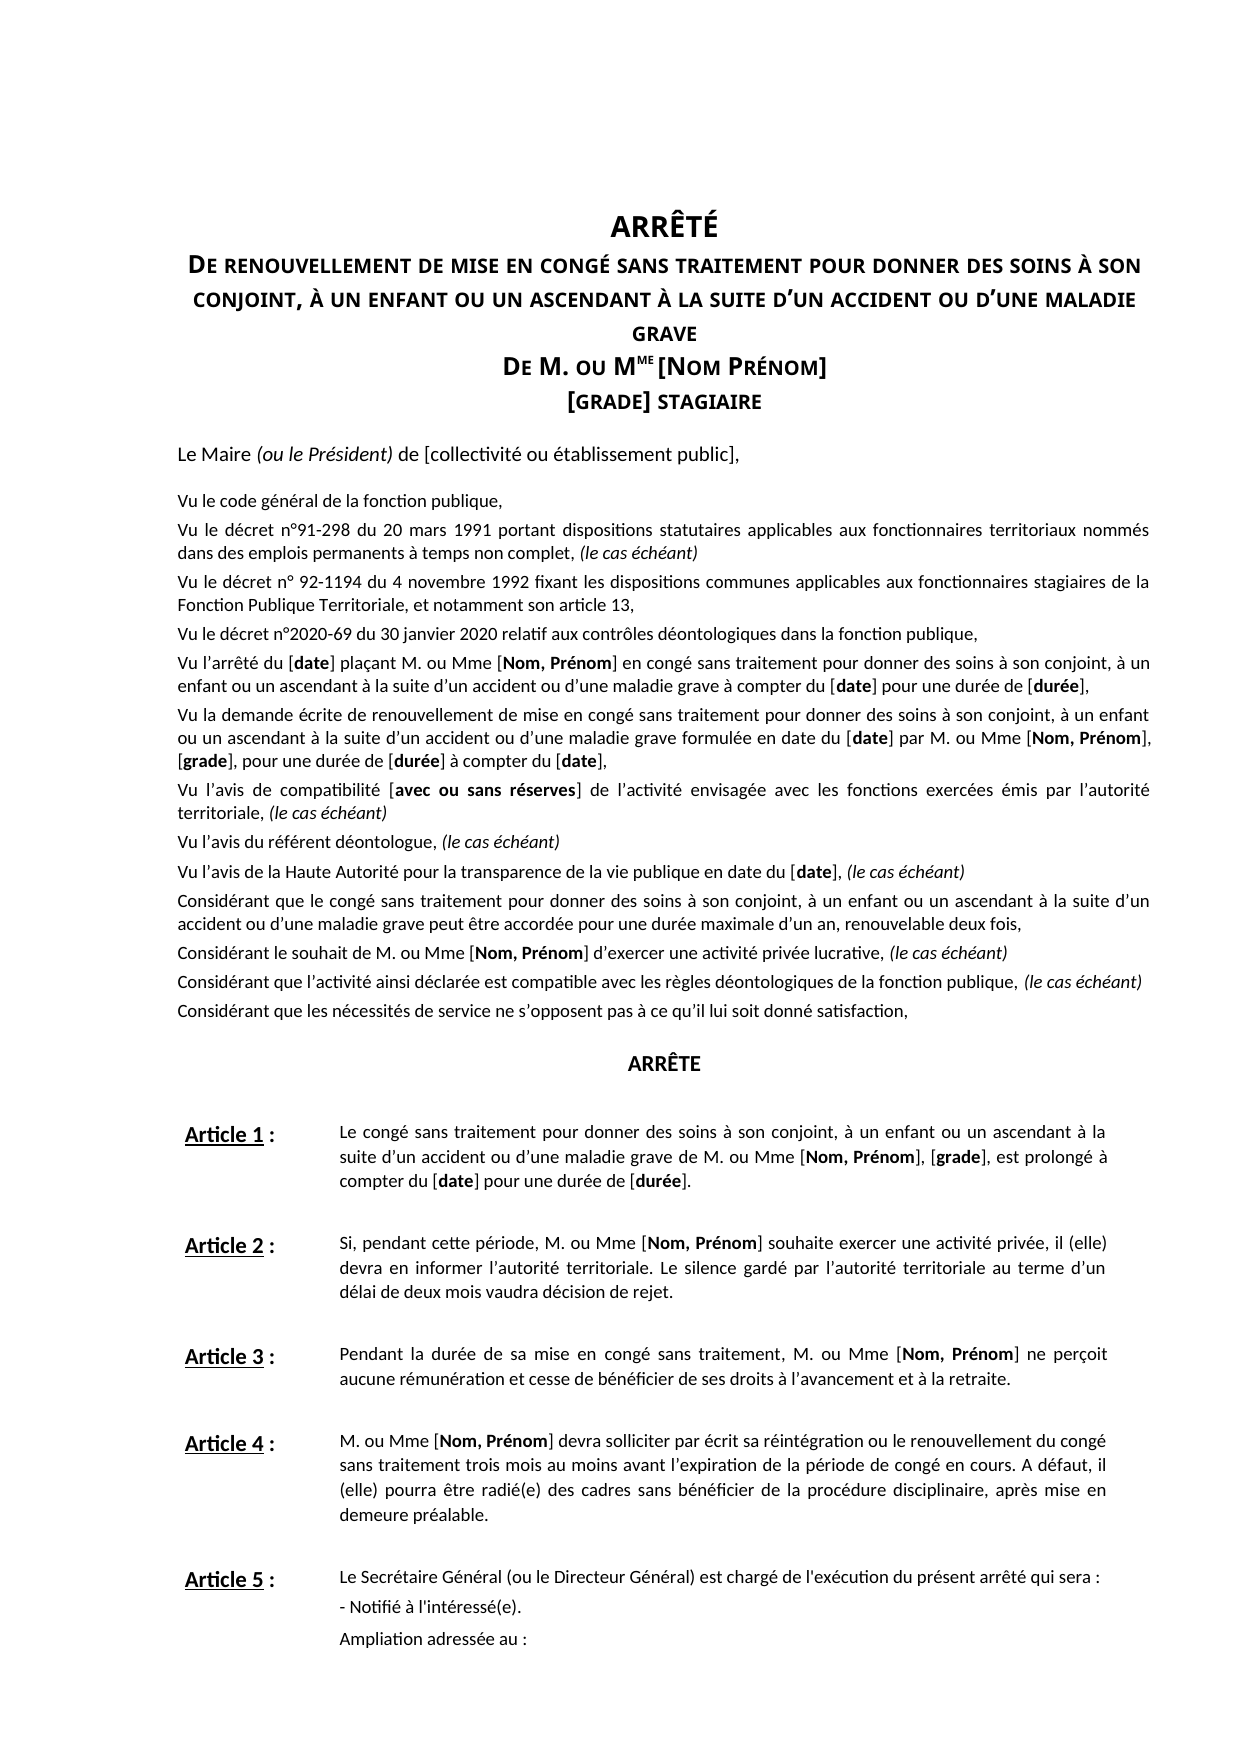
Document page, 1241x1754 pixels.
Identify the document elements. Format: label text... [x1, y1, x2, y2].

table_cell Pendant la durée de sa mise en congé sans traitement, M. ou Mme [Nom, Prénom] ne perçoit aucune rémunération et cesse de bénéficier de ses droits à l’avancement et à la retraite. [332, 1343, 1122, 1429]
text Vu le décret n° 92-1194 du 4 novembre 1992 fixant les dispositions communes applicables aux fonctionnaires stagiaires de la Fonction Publique Territoriale, et notamment son article 13, [177, 570, 1152, 616]
text De renouvellement de mise en congé sans traitement pour donner des soins à son conjoint, à un enfant ou un ascendant à la suite d’un accident ou d’une maladie grave [177, 246, 1152, 349]
text Considérant le souhait de M. ou Mme [Nom, Prénom] d’exercer une activité privée lucrative, (le cas échéant) [177, 941, 1152, 964]
text Considérant que le congé sans traitement pour donner des soins à son conjoint, à un enfant ou un ascendant à la suite d’un accident ou d’une maladie grave peut être accordée pour une durée maximale d’un an, renouvelable deux fois, [177, 889, 1152, 935]
table_cell Article 3 : [177, 1343, 332, 1429]
text Vu le code général de la fonction publique, [177, 489, 1152, 512]
table_cell Article 4 : [177, 1429, 332, 1565]
text Considérant que les nécessités de service ne s’opposent pas à ce qu’il lui soit donné satisfaction, [177, 999, 1152, 1022]
text Le Maire (ou le Président) de [collectivité ou établissement public], [177, 441, 1152, 466]
text Vu l’arrêté du [date] plaçant M. ou Mme [Nom, Prénom] en congé sans traitement pour donner des soins à son conjoint, à un enfant ou un ascendant à la suite d’un accident ou d’une maladie grave à compter du [date] pour une durée de [durée], [177, 652, 1152, 697]
text Considérant que l’activité ainsi déclarée est compatible avec les règles déontologiques de la fonction publique, (le cas échéant) [177, 970, 1152, 993]
text Vu la demande écrite de renouvellement de mise en congé sans traitement pour donner des soins à son conjoint, à un enfant ou un ascendant à la suite d’un accident ou d’une maladie grave formulée en date du [date] par M. ou Mme [Nom, Prénom], [grade], pour une durée de [durée] à compter du [date], [177, 704, 1152, 772]
table_cell Si, pendant cette période, M. ou Mme [Nom, Prénom] souhaite exercer une activité privée, il (elle) devra en informer l’autorité territoriale. Le silence gardé par l’autorité territoriale au terme d’un délai de deux mois vaudra décision de rejet. [332, 1231, 1122, 1342]
text Vu le décret n°91-298 du 20 mars 1991 portant dispositions statutaires applicables aux fonctionnaires territoriaux nommés dans des emplois permanents à temps non complet, (le cas échéant) [177, 518, 1152, 564]
text Vu le décret n°2020-69 du 30 janvier 2020 relatif aux contrôles déontologiques dans la fonction publique, [177, 622, 1152, 645]
table_header Article 1 : [177, 1120, 332, 1231]
table_cell M. ou Mme [Nom, Prénom] devra solliciter par écrit sa réintégration ou le renouvellement du congé sans traitement trois mois au moins avant l’expiration de la période de congé en cours. A défaut, il (elle) pourra être radié(e) des cadres sans bénéficier de la procédure disciplinaire, après mise en demeure préalable. [332, 1429, 1122, 1565]
table_header Le congé sans traitement pour donner des soins à son conjoint, à un enfant ou un ascendant à la suite d’un accident ou d’une maladie grave de M. ou Mme [Nom, Prénom], [grade], est prolongé à compter du [date] pour une durée de [durée]. [332, 1120, 1122, 1231]
table_cell Article 5 : [177, 1565, 332, 1658]
text Vu l’avis du référent déontologue, (le cas échéant) [177, 831, 1152, 854]
text [grade] stagiaire [177, 383, 1152, 417]
table_cell Article 2 : [177, 1231, 332, 1342]
text ARRÊTÉ [177, 207, 1152, 246]
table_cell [332, 1565, 1122, 1658]
text De M. ou Mme [Nom Prénom] [177, 349, 1152, 383]
text Vu l’avis de la Haute Autorité pour la transparence de la vie publique en date du [date], (le cas échéant) [177, 860, 1152, 883]
text Vu l’avis de compatibilité [avec ou sans réserves] de l’activité envisagée avec les fonctions exercées émis par l’autorité territoriale, (le cas échéant) [177, 779, 1152, 824]
text ARRÊTE [177, 1049, 1152, 1077]
